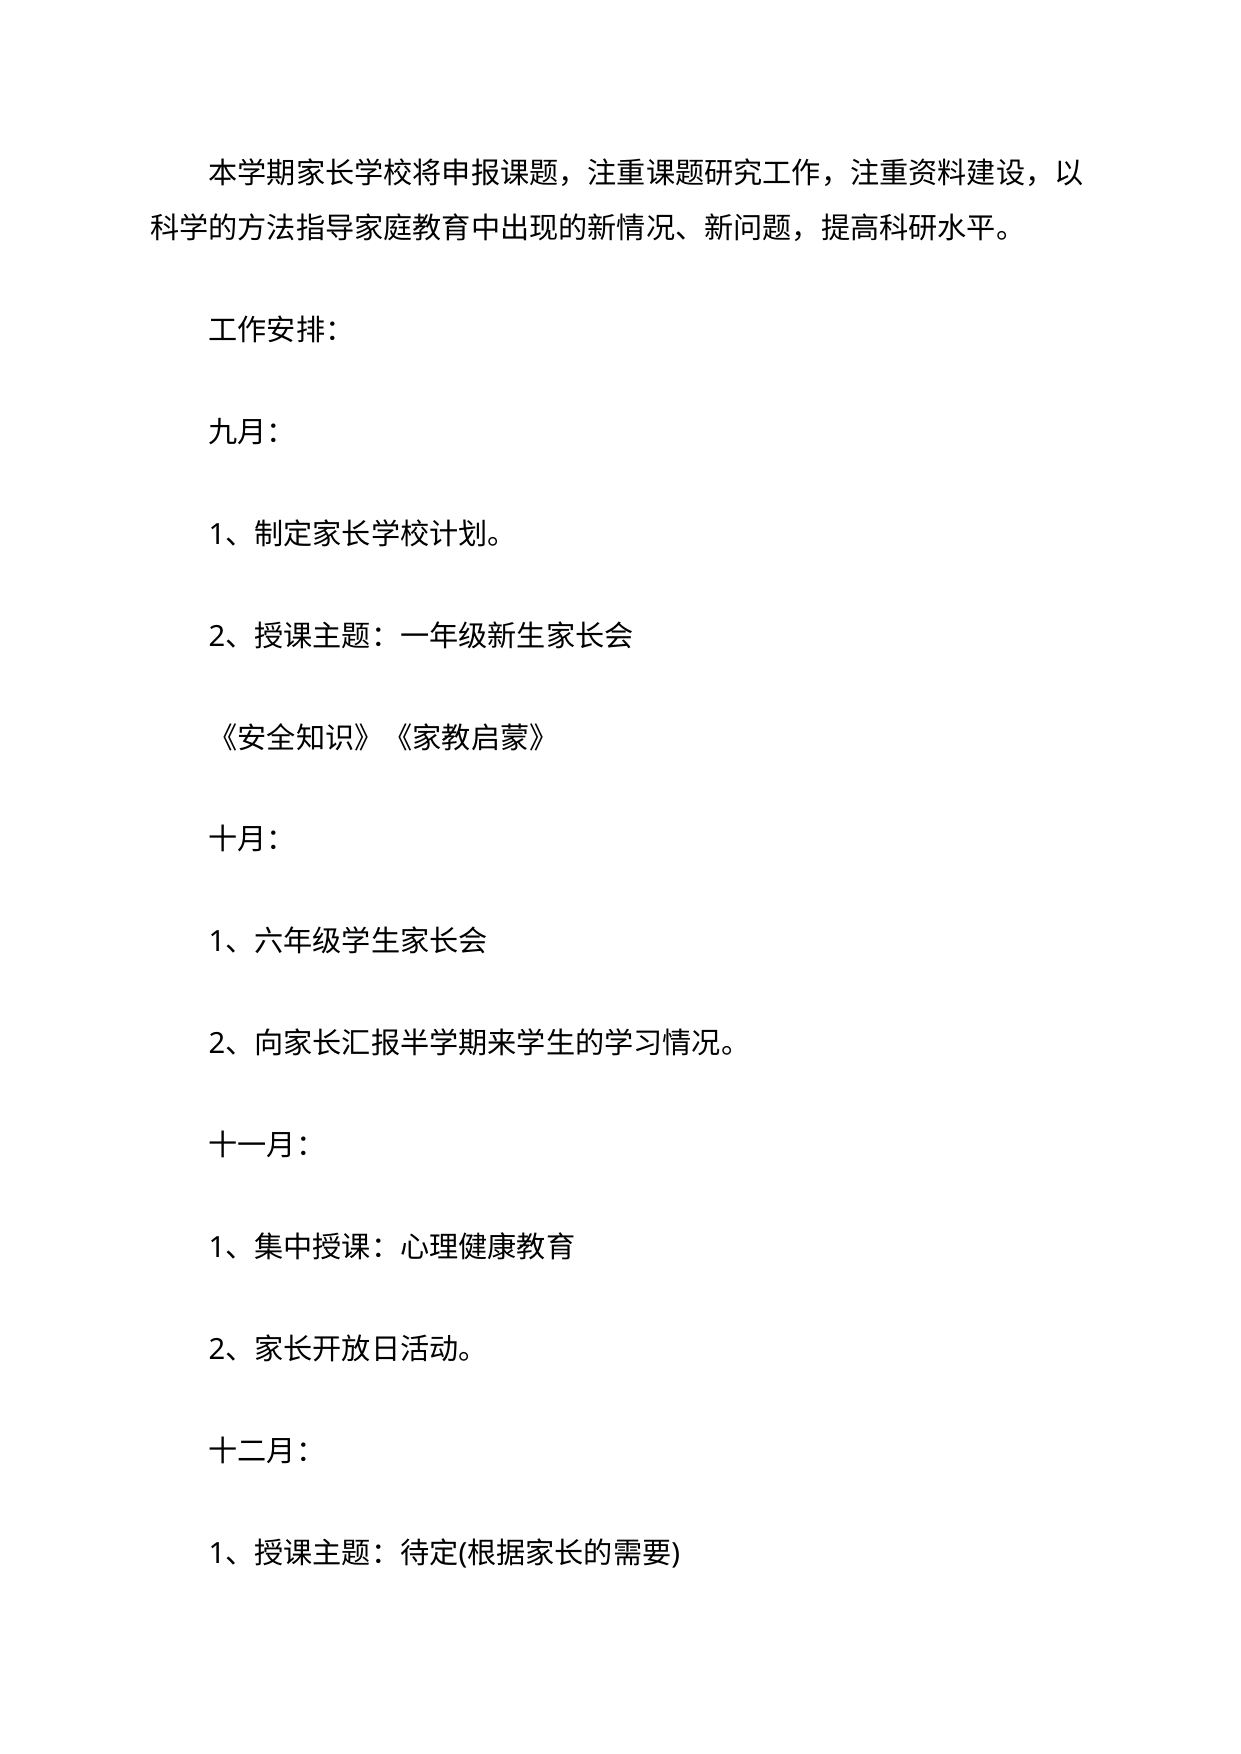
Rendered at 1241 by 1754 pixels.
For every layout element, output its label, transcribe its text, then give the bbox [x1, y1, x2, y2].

text 十一月： [150, 1122, 1090, 1164]
text 1、制定家长学校计划。 [150, 510, 1090, 553]
text 九月： [150, 408, 1090, 451]
text 《安全知识》《家教启蒙》 [150, 714, 1090, 756]
text 2、授课主题：一年级新生家长会 [150, 612, 1090, 654]
text 十二月： [150, 1427, 1090, 1470]
text 2、向家长汇报半学期来学生的学习情况。 [150, 1020, 1090, 1062]
text 1、授课主题：待定(根据家长的需要) [150, 1529, 1090, 1572]
text 本学期家长学校将申报课题，注重课题研究工作，注重资料建设，以科学的方法指导家庭教育中出现的新情况、新问题，提高科研水平。 [150, 150, 1090, 247]
text 1、六年级学生家长会 [150, 918, 1090, 960]
text 2、家长开放日活动。 [150, 1325, 1090, 1368]
text 十月： [150, 816, 1090, 858]
text 1、集中授课：心理健康教育 [150, 1223, 1090, 1266]
text 工作安排： [150, 307, 1090, 349]
